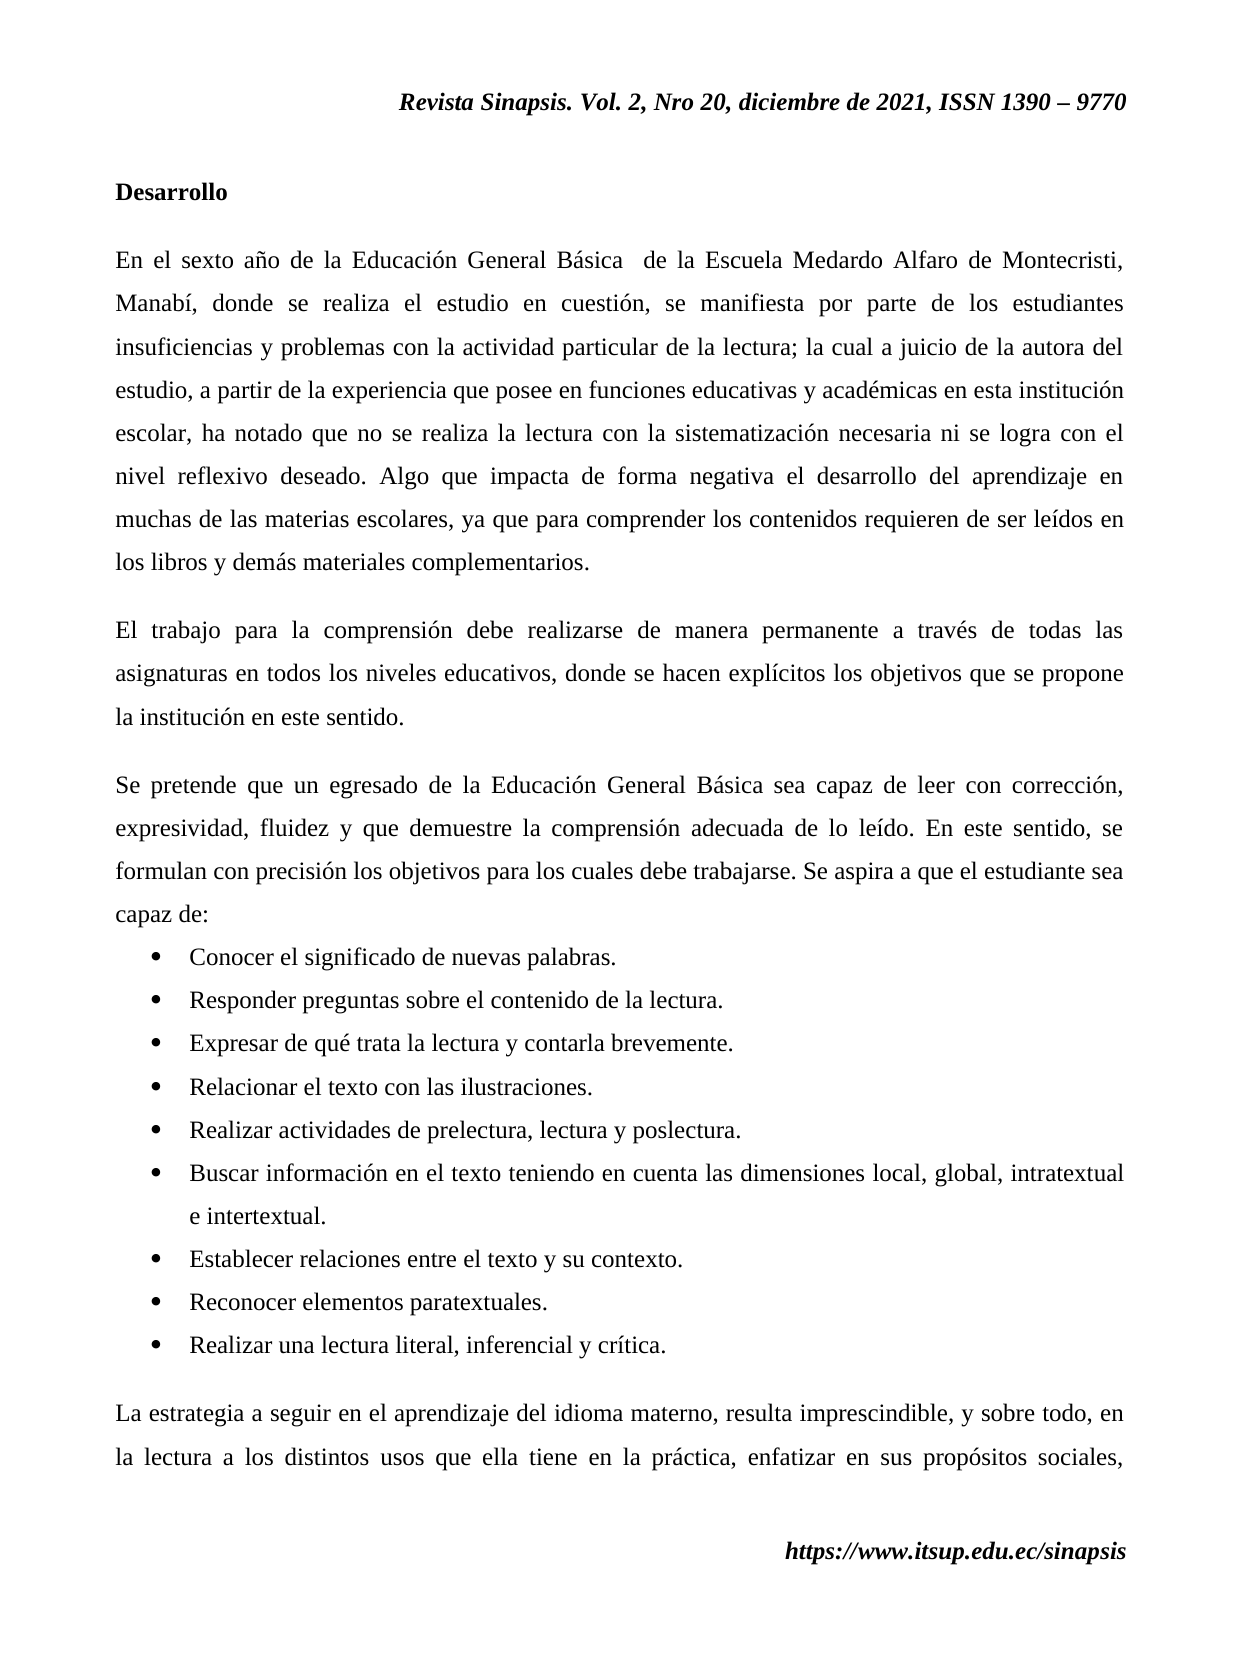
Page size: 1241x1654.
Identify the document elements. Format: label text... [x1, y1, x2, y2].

list Relacionar el texto con las ilustraciones. [152, 1072, 1125, 1100]
text Se pretende que un egresado de la Educación General Básica sea capaz de leer con corrección, expresividad, fluidez y que demuestre la comprensión adecuada de lo leído. En este sentido, se formulan con precisión los objetivos para los cuales debe trabajarse. Se aspira a que el estudiante sea capaz de: [115, 770, 1125, 928]
list Reconocer elementos paratextuales. [152, 1287, 1125, 1316]
text Desarrollo [115, 177, 1123, 206]
list Realizar una lectura literal, inferencial y crítica. [152, 1330, 1125, 1359]
list Expresar de qué trata la lectura y contarla brevemente. [152, 1028, 1125, 1057]
text En el sexto año de la Educación General Básica de la Escuela Medardo Alfaro de Montecristi, Manabí, donde se realiza el estudio en cuestión, se manifiesta por parte de los estudiantes insuficiencias y problemas con la actividad particular de la lectura; la cual a juicio de la autora del estudio, a partir de la experiencia que posee en funciones educativas y académicas en esta institución escolar, ha notado que no se realiza la lectura con la sistematización necesaria ni se logra con el nivel reflexivo deseado. Algo que impacta de forma negativa el desarrollo del aprendizaje en muchas de las materias escolares, ya que para comprender los contenidos requieren de ser leídos en los libros y demás materiales complementarios. [115, 245, 1125, 576]
list Buscar información en el texto teniendo en cuenta las dimensiones local, global, intratextual e intertextual. [152, 1158, 1125, 1230]
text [115, 1398, 1125, 1470]
text El trabajo para la comprensión debe realizarse de manera permanente a través de todas las asignaturas en todos los niveles educativos, donde se hacen explícitos los objetivos que se propone la institución en este sentido. [115, 615, 1125, 730]
list Conocer el significado de nuevas palabras. [152, 942, 1125, 971]
list Realizar actividades de prelectura, lectura y poslectura. [152, 1115, 1125, 1143]
list Establecer relaciones entre el texto y su contexto. [152, 1244, 1125, 1273]
list Responder preguntas sobre el contenido de la lectura. [152, 985, 1125, 1014]
